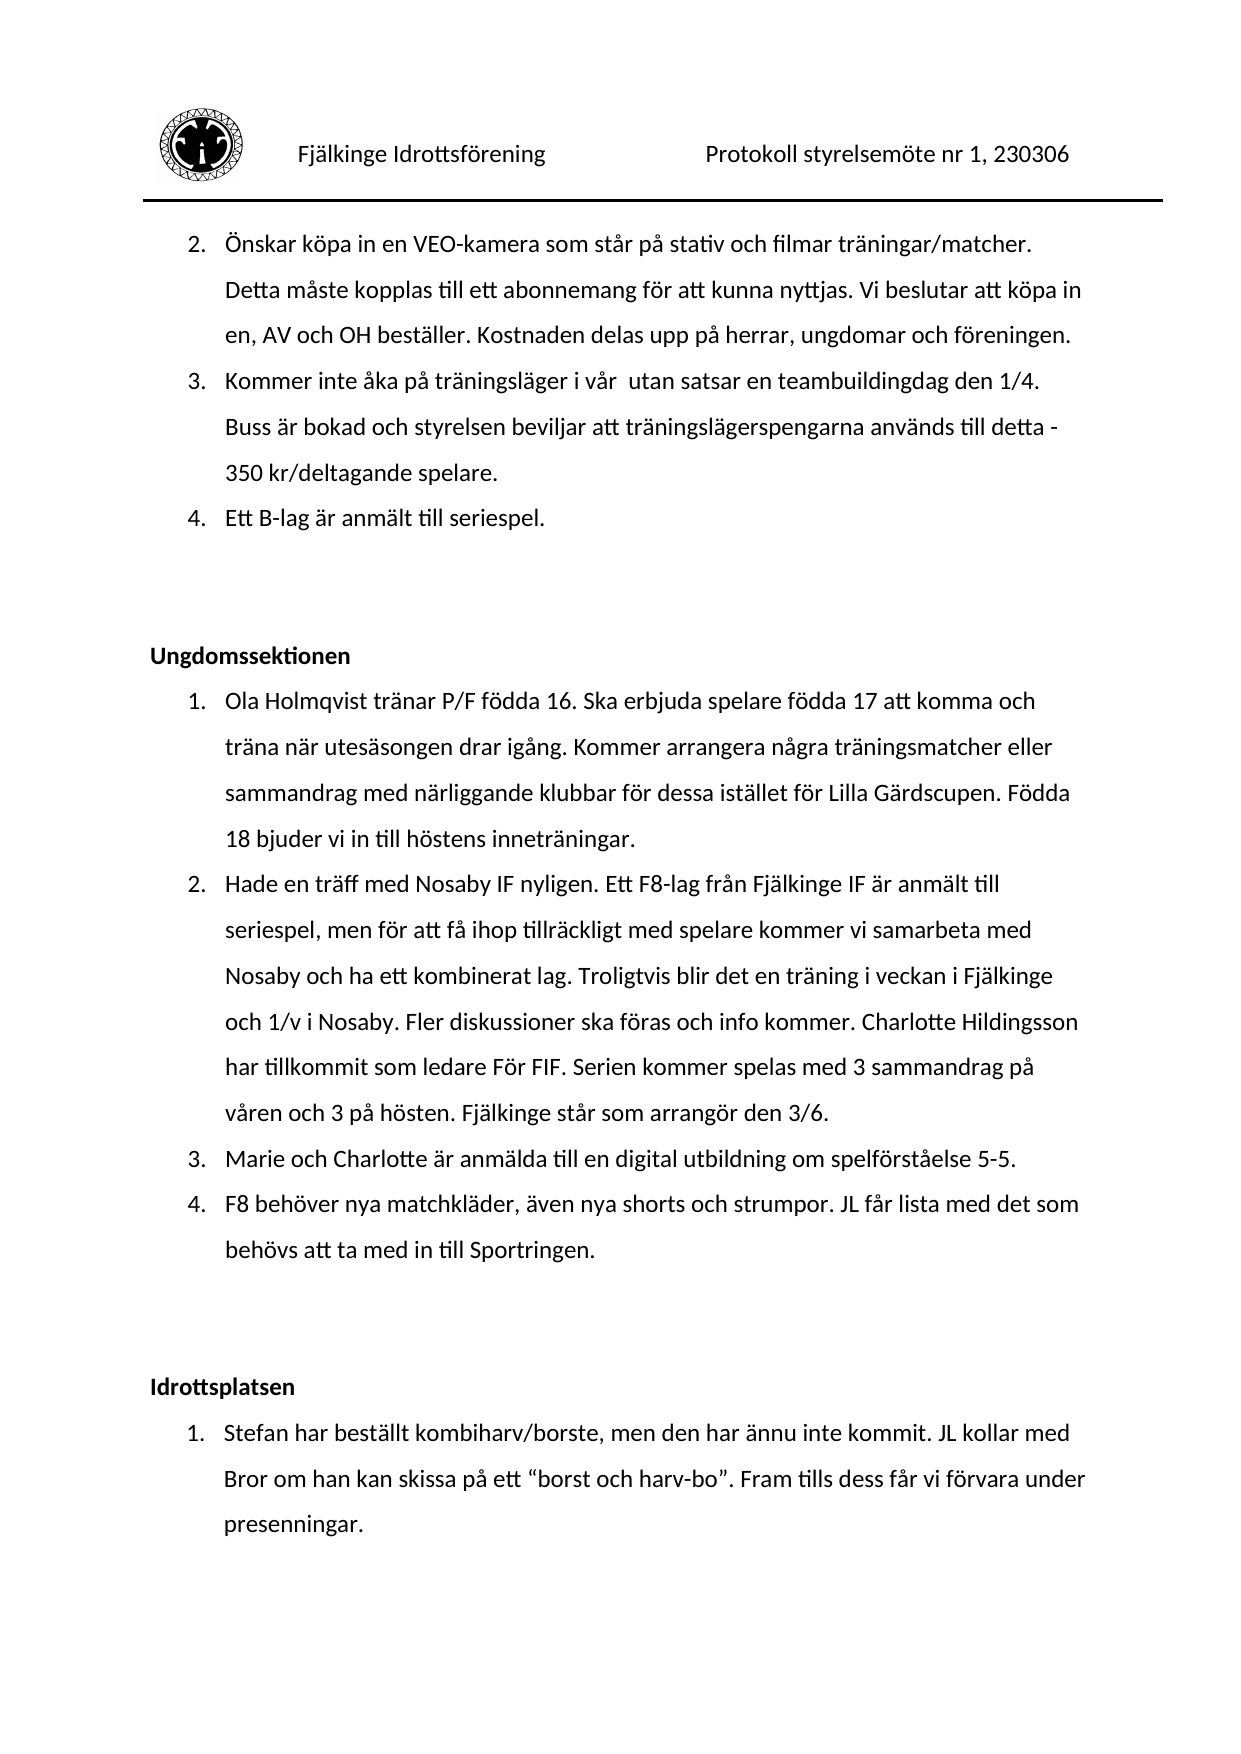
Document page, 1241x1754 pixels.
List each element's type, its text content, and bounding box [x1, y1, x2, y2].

list Ett B-lag är anmält till seriespel. [187, 503, 1090, 533]
list Önskar köpa in en VEO-kamera som står på stativ och filmar träningar/matcher. Detta måste kopplas till ett abonnemang för att kunna nyttjas. Vi beslutar att köpa in en, AV och OH beställer. Kostnaden delas upp på herrar, ungdomar och föreningen. [187, 228, 1090, 350]
list Marie och Charlotte är anmälda till en digital utbildning om spelförståelse 5-5. [187, 1143, 1090, 1173]
text Idrottsplatsen [150, 1371, 1090, 1402]
list Ola Holmqvist tränar P/F födda 16. Ska erbjuda spelare födda 17 att komma och träna när utesäsongen drar igång. Kommer arrangera några träningsmatcher eller sammandrag med närliggande klubbar för dessa istället för Lilla Gärdscupen. Födda 18 bjuder vi in till höstens inneträningar. [187, 686, 1090, 853]
list Hade en träff med Nosaby IF nyligen. Ett F8-lag från Fjälkinge IF är anmält till seriespel, men för att få ihop tillräckligt med spelare kommer vi samarbeta med Nosaby och ha ett kombinerat lag. Troligtvis blir det en träning i veckan i Fjälkinge och 1/v i Nosaby. Fler diskussioner ska föras och info kommer. Charlotte Hildingsson har tillkommit som ledare För FIF. Serien kommer spelas med 3 sammandrag på våren och 3 på hösten. Fjälkinge står som arrangör den 3/6. [187, 868, 1090, 1128]
picture [153, 107, 245, 184]
list F8 behöver nya matchkläder, även nya shorts och strumpor. JL får lista med det som behövs att ta med in till Sportringen. [187, 1188, 1090, 1265]
text Ungdomssektionen [150, 640, 1090, 670]
list Kommer inte åka på träningsläger i vår utan satsar en teambuildingdag den 1/4. Buss är bokad och styrelsen beviljar att träningslägerspengarna används till detta - 350 kr/deltagande spelare. [187, 365, 1090, 487]
list Stefan har beställt kombiharv/borste, men den har ännu inte kommit. JL kollar med Bror om han kan skissa på ett “borst och harv-bo”. Fram tills dess får vi förvara under presenningar. [186, 1417, 1090, 1539]
